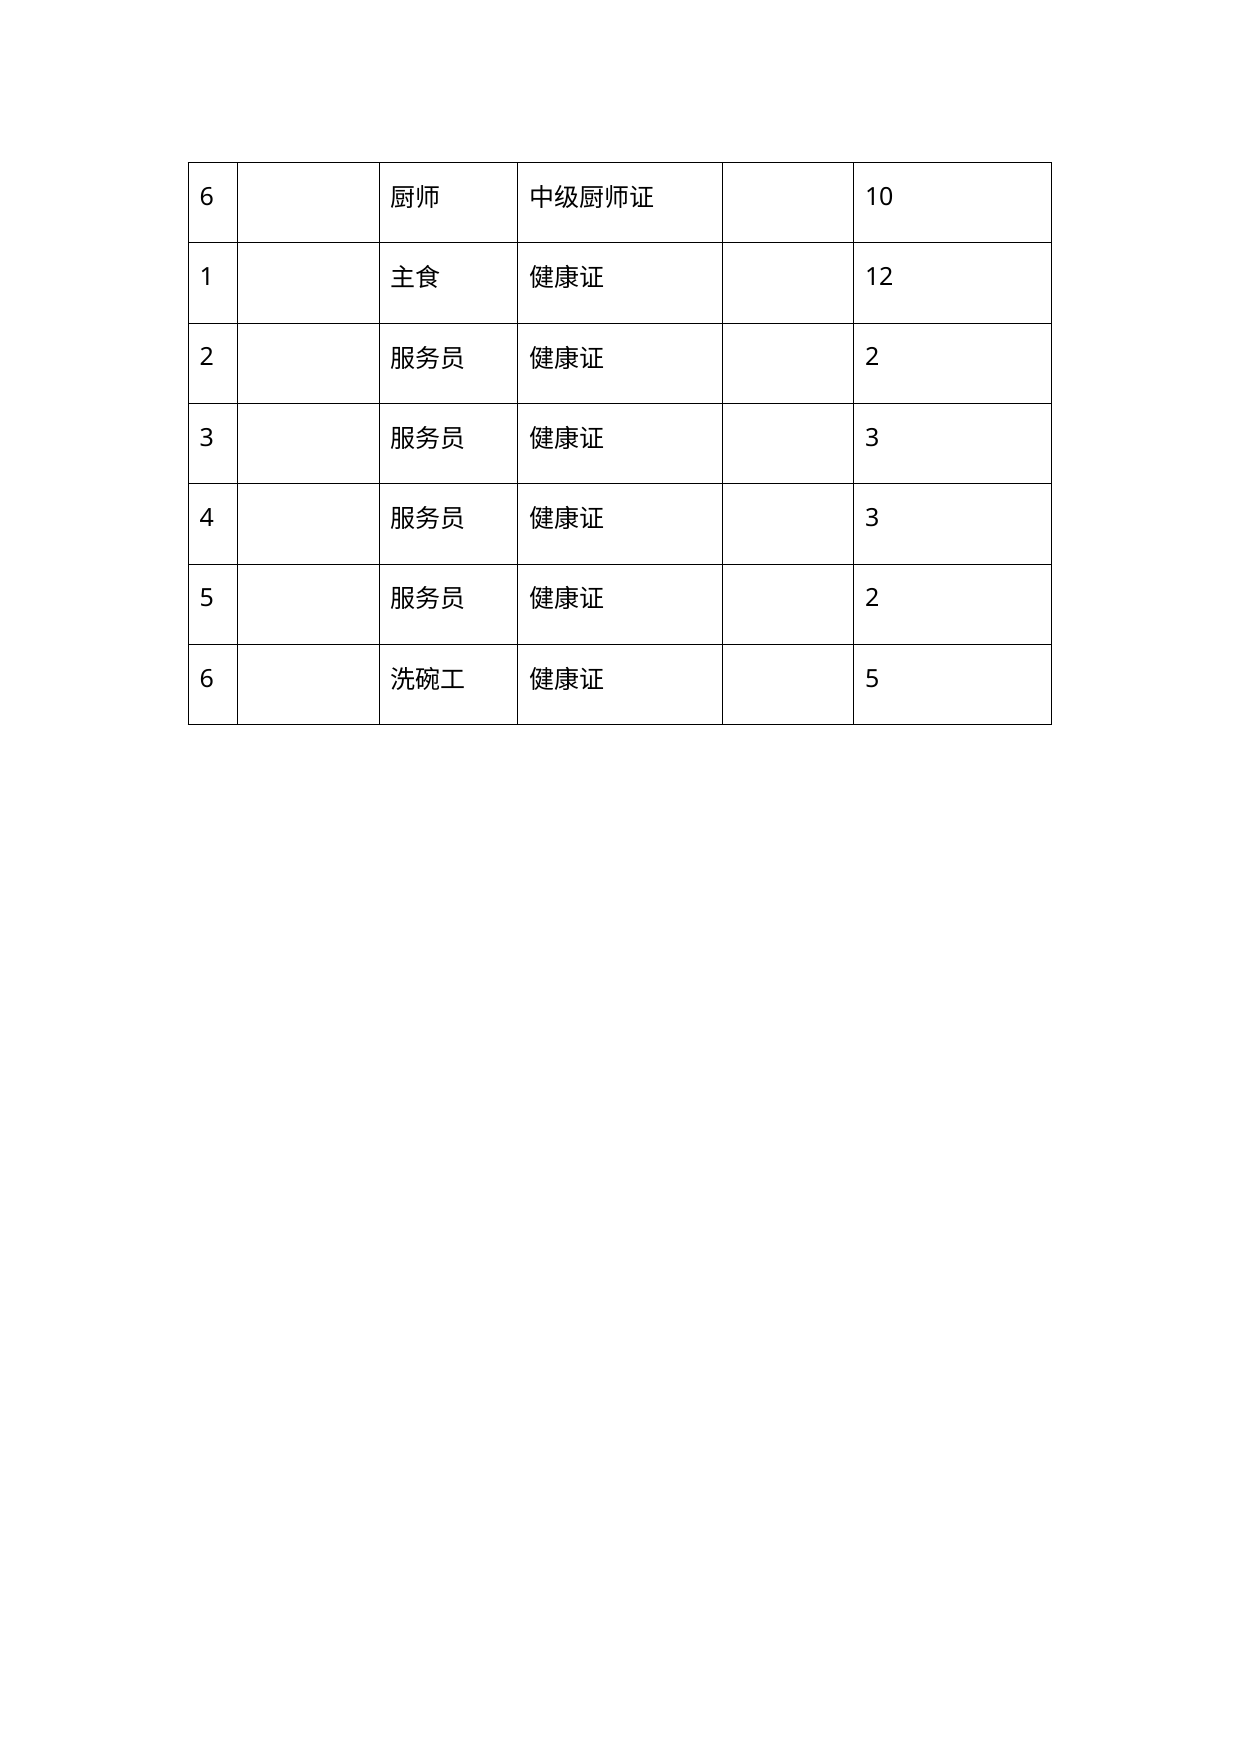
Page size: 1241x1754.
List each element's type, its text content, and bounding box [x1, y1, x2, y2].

table_cell 5 [854, 645, 1051, 724]
table_cell [238, 404, 379, 483]
table_cell 主食 [380, 243, 517, 323]
table_cell 健康证 [518, 404, 722, 483]
table_cell 6 [189, 645, 237, 724]
table_cell [723, 645, 853, 724]
table_cell [238, 484, 379, 563]
table_cell 服务员 [380, 324, 517, 403]
table_cell 洗碗工 [380, 645, 517, 724]
table_cell [723, 163, 853, 242]
table_cell 3 [189, 404, 237, 483]
table_cell 12 [854, 243, 1051, 323]
table_cell [723, 404, 853, 483]
table_cell [723, 243, 853, 323]
table_cell 健康证 [518, 645, 722, 724]
table_cell 服务员 [380, 565, 517, 644]
table_cell [238, 243, 379, 323]
table_cell [238, 163, 379, 242]
table_cell 服务员 [380, 404, 517, 483]
table_cell 2 [854, 324, 1051, 403]
table_cell [238, 565, 379, 644]
table_cell 2 [854, 565, 1051, 644]
table_cell 服务员 [380, 484, 517, 563]
table_cell [238, 324, 379, 403]
table_cell 6 [189, 163, 237, 242]
table_cell [723, 565, 853, 644]
table_cell [723, 324, 853, 403]
table_cell 5 [189, 565, 237, 644]
table_cell [238, 645, 379, 724]
table_cell 中级厨师证 [518, 163, 722, 242]
table_cell 健康证 [518, 324, 722, 403]
table_cell 健康证 [518, 243, 722, 323]
table_cell 1 [189, 243, 237, 323]
table_cell 4 [189, 484, 237, 563]
table_cell [723, 484, 853, 563]
table_cell 3 [854, 484, 1051, 563]
table_cell 2 [189, 324, 237, 403]
table_cell 厨师 [380, 163, 517, 242]
table_cell 3 [854, 404, 1051, 483]
table_cell 健康证 [518, 565, 722, 644]
table_cell 健康证 [518, 484, 722, 563]
table_cell 10 [854, 163, 1051, 242]
